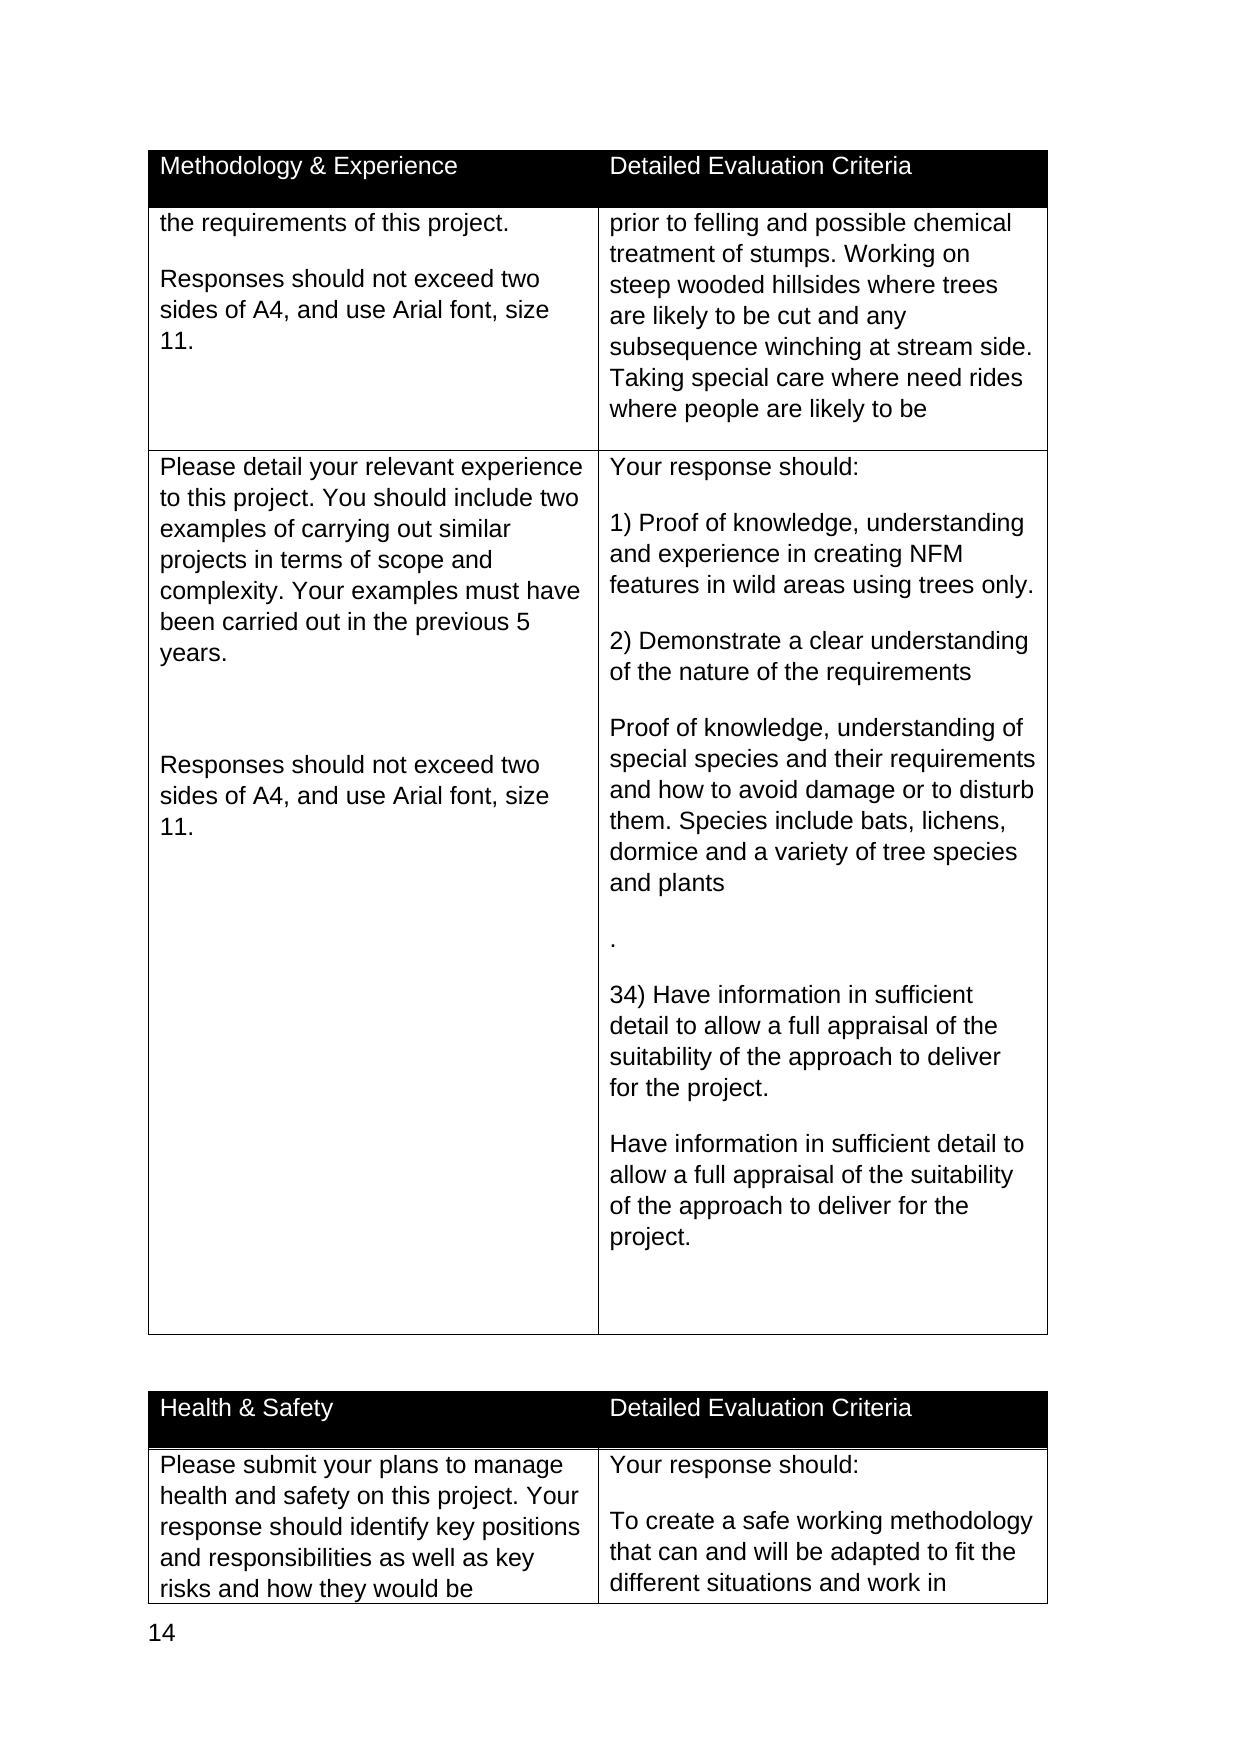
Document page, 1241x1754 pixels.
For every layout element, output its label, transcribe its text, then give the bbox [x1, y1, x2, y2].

table_header Detailed Evaluation Criteria [599, 151, 1047, 207]
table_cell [149, 208, 598, 450]
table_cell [149, 1450, 598, 1602]
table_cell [599, 1450, 1047, 1602]
table_cell Your response should: 1) Proof of knowledge, understanding and experience in creating NFM features in wild areas using trees only. 2) Demonstrate a clear understanding of the nature of the requirements Proof of knowledge, understanding of special species and their requirements and how to avoid damage or to disturb them. Species include bats, lichens, dormice and a variety of tree species and plants . 34) Have information in sufficient detail to allow a full appraisal of the suitability of the approach to deliver for the project. Have information in sufficient detail to allow a full appraisal of the suitability of the approach to deliver for the project. [599, 451, 1047, 1334]
table_header Methodology & Experience [149, 151, 598, 207]
table_header Detailed Evaluation Criteria [599, 1393, 1047, 1448]
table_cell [599, 208, 1047, 450]
table_header Health & Safety [149, 1393, 598, 1448]
table_cell Please detail your relevant experience to this project. You should include two examples of carrying out similar projects in terms of scope and complexity. Your examples must have been carried out in the previous 5 years. Responses should not exceed two sides of A4, and use Arial font, size 11. [149, 451, 598, 1334]
